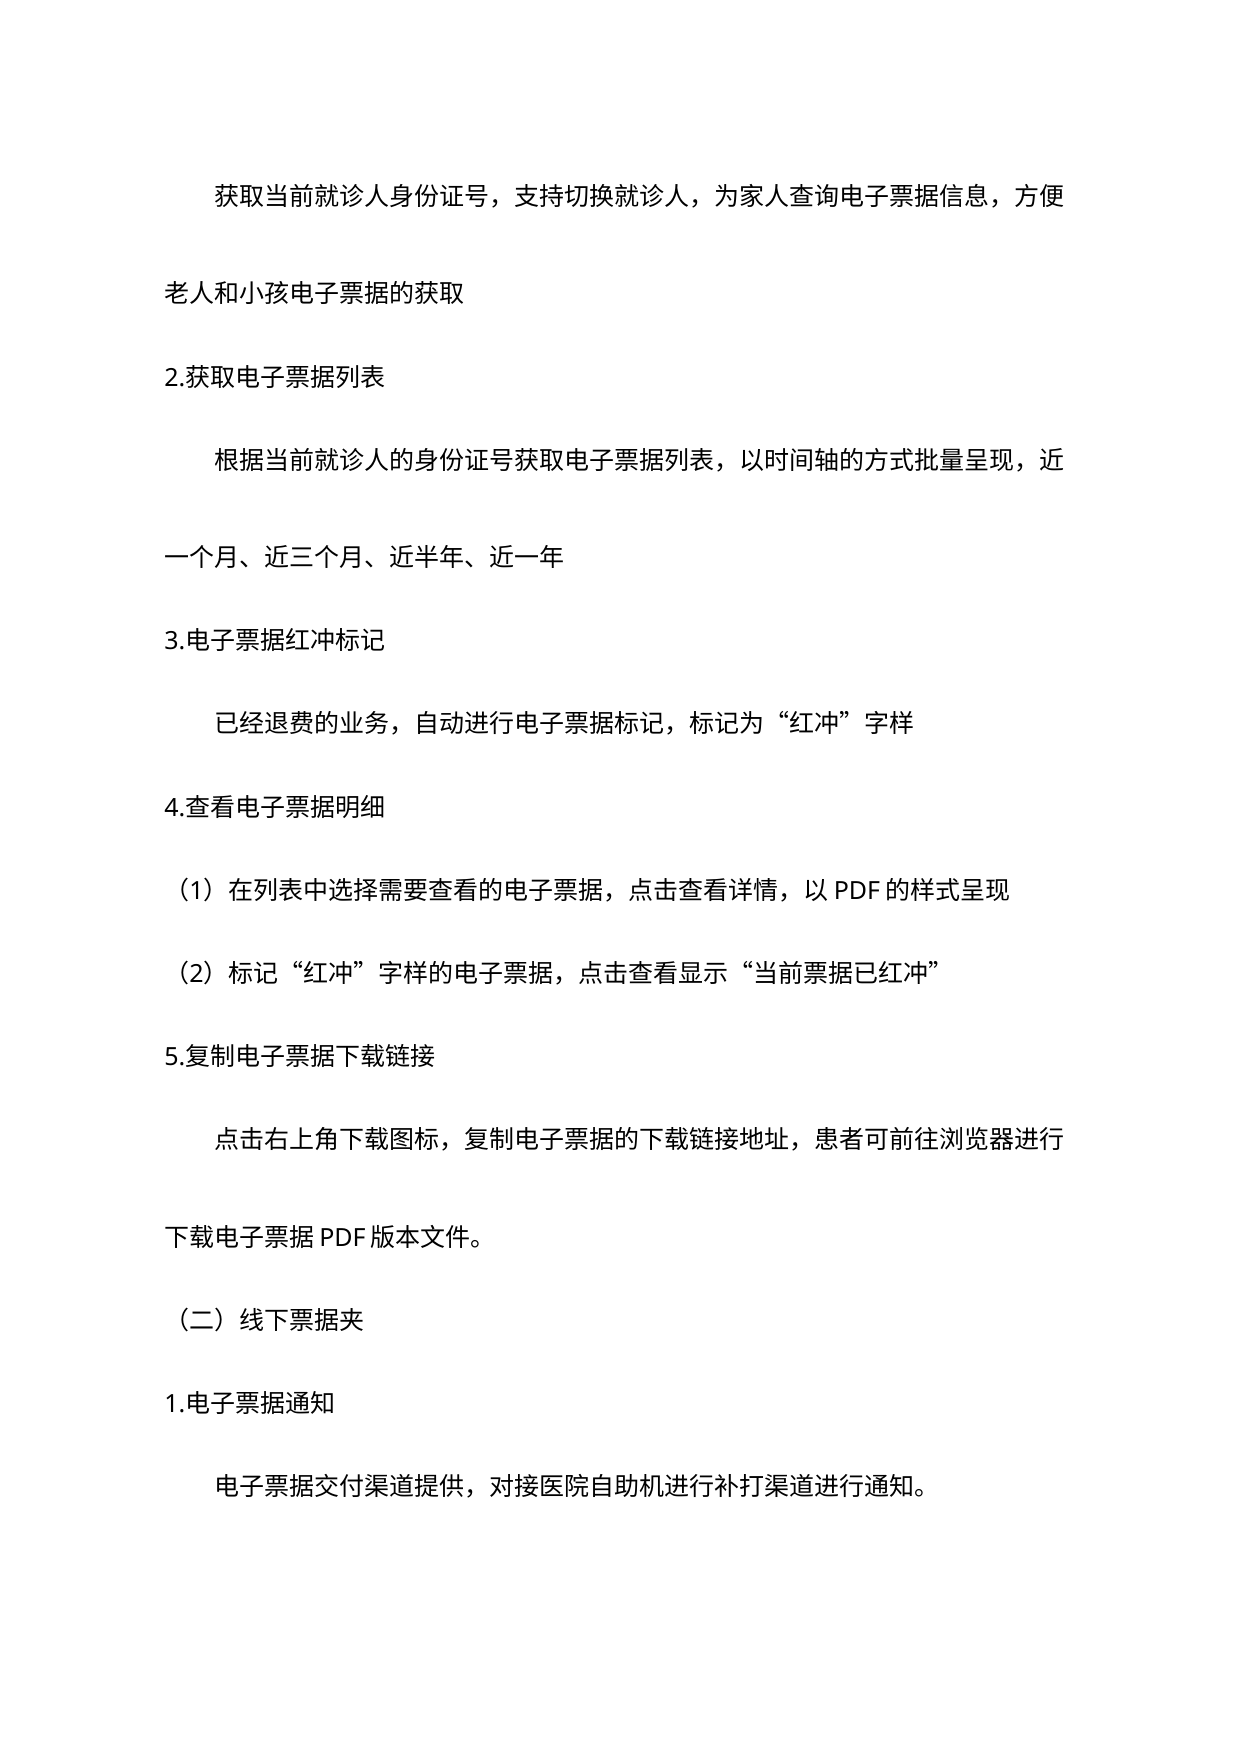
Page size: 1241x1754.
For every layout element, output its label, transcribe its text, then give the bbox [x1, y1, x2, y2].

text 根据当前就诊人的身份证号获取电子票据列表，以时间轴的方式批量呈现，近一个月、近三个月、近半年、近一年 [164, 426, 1076, 588]
text （2）标记“红冲”字样的电子票据，点击查看显示“当前票据已红冲” [164, 939, 1076, 1004]
text 2.获取电子票据列表 [164, 343, 1076, 408]
text 已经退费的业务，自动进行电子票据标记，标记为“红冲”字样 [164, 689, 1076, 754]
text 5.复制电子票据下载链接 [164, 1022, 1076, 1087]
text 3.电子票据红冲标记 [164, 606, 1076, 671]
text 电子票据交付渠道提供，对接医院自助机进行补打渠道进行通知。 [164, 1452, 1076, 1517]
text （1）在列表中选择需要查看的电子票据，点击查看详情，以PDF的样式呈现 [164, 856, 1076, 921]
text 点击右上角下载图标，复制电子票据的下载链接地址，患者可前往浏览器进行下载电子票据PDF版本文件。 [164, 1105, 1076, 1268]
text 4.查看电子票据明细 [164, 773, 1076, 838]
text 1.电子票据通知 [164, 1369, 1076, 1434]
text 获取当前就诊人身份证号，支持切换就诊人，为家人查询电子票据信息，方便老人和小孩电子票据的获取 [164, 162, 1076, 324]
subtitle （二）线下票据夹 [164, 1286, 1076, 1351]
